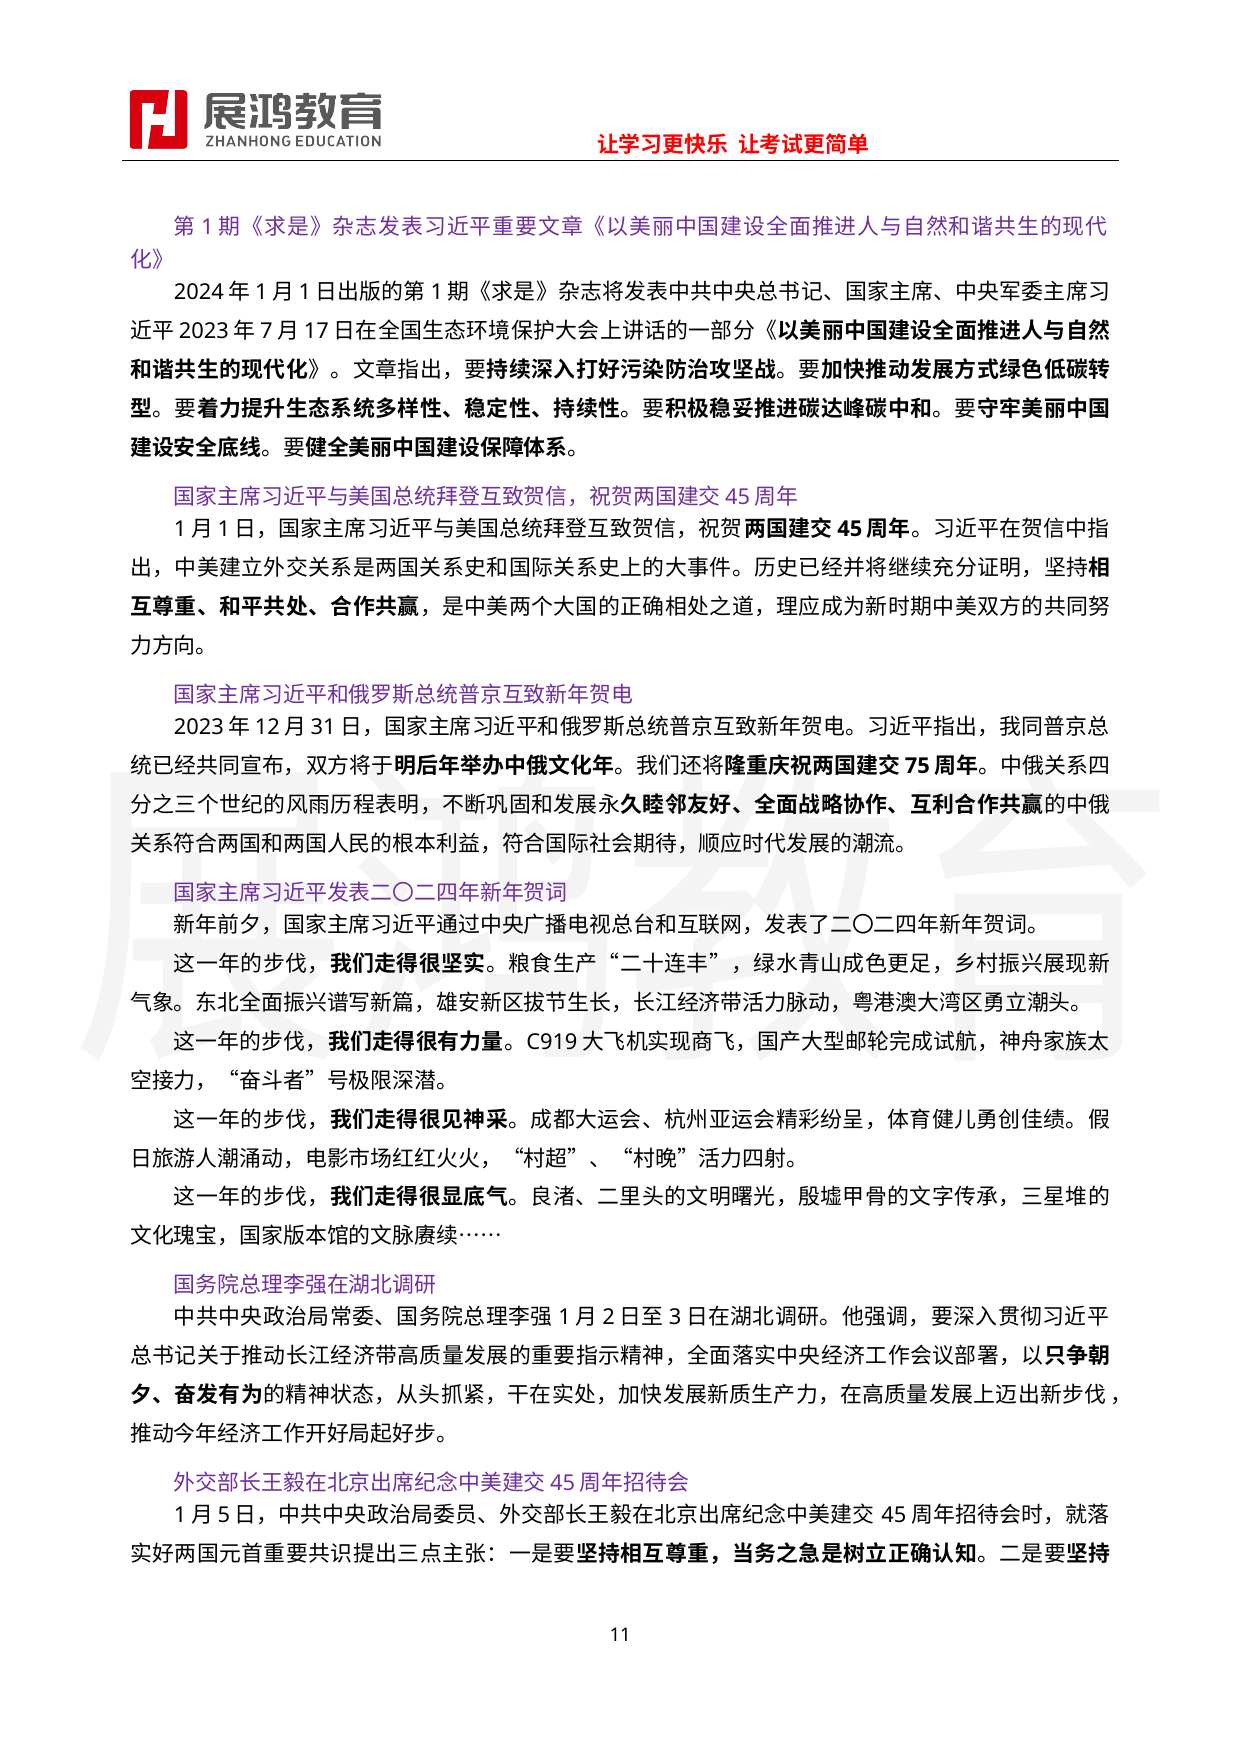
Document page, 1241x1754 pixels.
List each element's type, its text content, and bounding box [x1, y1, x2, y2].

text 这一年的步伐，我们走得很显底气。良渚、二里头的文明曙光，殷墟甲骨的文字传承，三星堆的文化瑰宝，国家版本馆的文脉赓续…… [130, 1179, 1110, 1250]
text 第1期《求是》杂志发表习近平重要文章《以美丽中国建设全面推进人与自然和谐共生的现代化》 [130, 209, 1110, 274]
text 这一年的步伐，我们走得很见神采。成都大运会、杭州亚运会精彩纷呈，体育健儿勇创佳绩。假日旅游人潮涌动，电影市场红红火火，“村超”、“村晚”活力四射。 [130, 1101, 1110, 1173]
text 国家主席习近平发表二〇二四年新年贺词 [130, 874, 1110, 907]
text 新年前夕，国家主席习近平通过中央广播电视总台和互联网，发表了二〇二四年新年贺词。 [130, 907, 1110, 939]
text 中共中央政治局常委、国务院总理李强1月2日至3日在湖北调研。他强调，要深入贯彻习近平总书记关于推动长江经济带高质量发展的重要指示精神，全面落实中央经济工作会议部署，以只争朝夕、奋发有为的精神状态，从头抓紧，干在实处，加快发展新质生产力，在高质量发展上迈出新步伐，推动今年经济工作开好局起好步。 [130, 1299, 1110, 1448]
text 1月5日，中共中央政治局委员、外交部长王毅在北京出席纪念中美建交45周年招待会时，就落实好两国元首重要共识提出三点主张：一是要坚持相互尊重，当务之急是树立正确认知。二是要坚持和平共处，重中之重是有效管控分歧。三是要坚持合作共赢，压舱之石是推进互利合作。 [130, 1497, 1110, 1568]
picture [129, 90, 382, 149]
text 国家主席习近平和俄罗斯总统普京互致新年贺电 [130, 677, 1110, 709]
text 2024年1月1日出版的第1期《求是》杂志将发表中共中央总书记、国家主席、中央军委主席习近平2023年7月17日在全国生态环境保护大会上讲话的一部分《以美丽中国建设全面推进人与自然和谐共生的现代化》。文章指出，要持续深入打好污染防治攻坚战。要加快推动发展方式绿色低碳转型。要着力提升生态系统多样性、稳定性、持续性。要积极稳妥推进碳达峰碳中和。要守牢美丽中国建设安全底线。要健全美丽中国建设保障体系。 [130, 274, 1110, 462]
text 国家主席习近平与美国总统拜登互致贺信，祝贺两国建交45周年 [130, 478, 1110, 511]
text 国务院总理李强在湖北调研 [130, 1267, 1110, 1299]
text 这一年的步伐，我们走得很有力量。C919大飞机实现商飞，国产大型邮轮完成试航，神舟家族太空接力，“奋斗者”号极限深潜。 [130, 1023, 1110, 1095]
text 2023年12月31日，国家主席习近平和俄罗斯总统普京互致新年贺电。习近平指出，我同普京总统已经共同宣布，双方将于明后年举办中俄文化年。我们还将隆重庆祝两国建交75周年。中俄关系四分之三个世纪的风雨历程表明，不断巩固和发展永久睦邻友好、全面战略协作、互利合作共赢的中俄关系符合两国和两国人民的根本利益，符合国际社会期待，顺应时代发展的潮流。 [130, 709, 1110, 858]
text 1月1日，国家主席习近平与美国总统拜登互致贺信，祝贺两国建交45周年。习近平在贺信中指出，中美建立外交关系是两国关系史和国际关系史上的大事件。历史已经并将继续充分证明，坚持相互尊重、和平共处、合作共赢，是中美两个大国的正确相处之道，理应成为新时期中美双方的共同努力方向。 [130, 511, 1110, 660]
text 外交部长王毅在北京出席纪念中美建交45周年招待会 [130, 1464, 1110, 1497]
text 这一年的步伐，我们走得很坚实。粮食生产“二十连丰”，绿水青山成色更足，乡村振兴展现新气象。东北全面振兴谱写新篇，雄安新区拔节生长，长江经济带活力脉动，粤港澳大湾区勇立潮头。 [130, 946, 1110, 1017]
